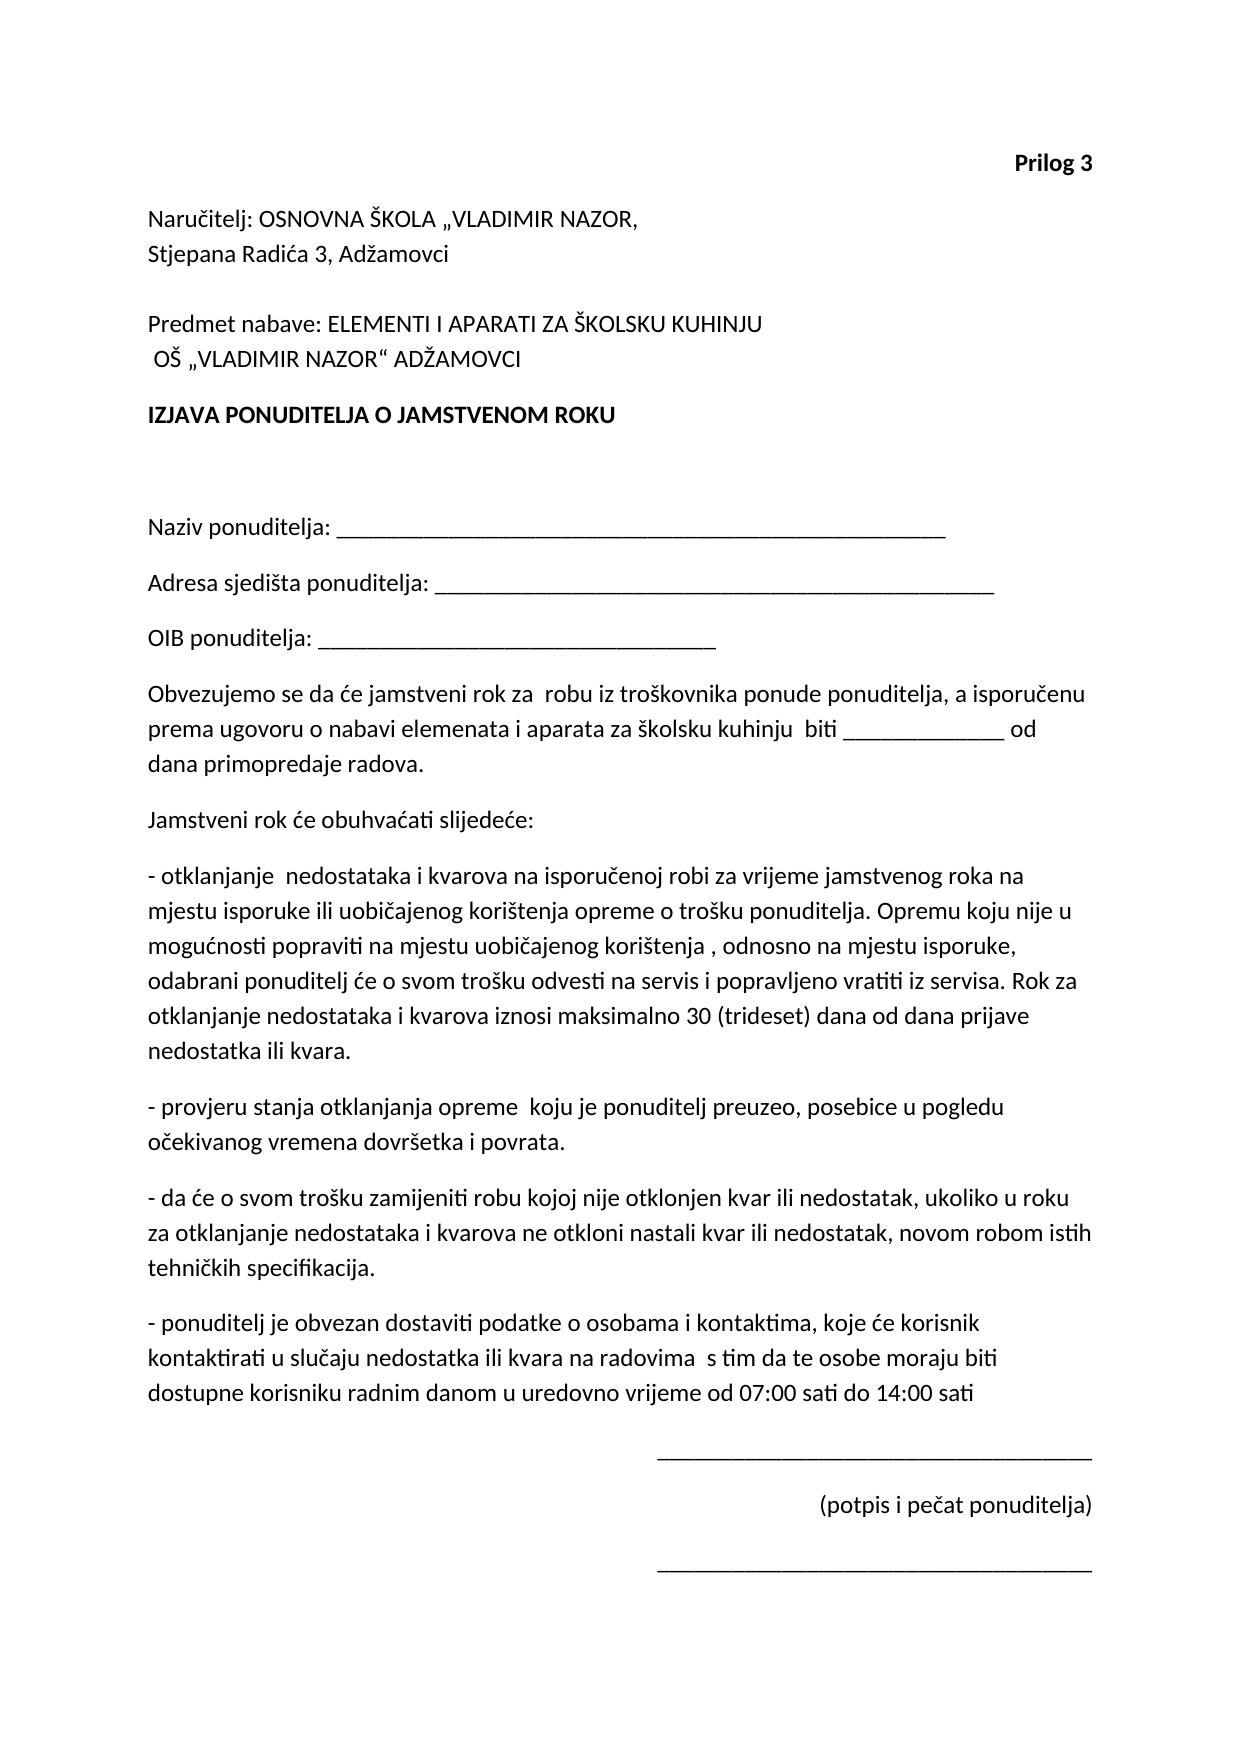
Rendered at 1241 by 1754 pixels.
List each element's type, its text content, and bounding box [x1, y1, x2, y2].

text Adresa sjedišta ponuditelja: _____________________________________________ [148, 567, 1093, 597]
text Predmet nabave: ELEMENTI I APARATI ZA ŠKOLSKU KUHINJU [148, 308, 1093, 339]
text - da će o svom trošku zamijeniti robu kojoj nije otklonjen kvar ili nedostatak, ukoliko u roku za otklanjanje nedostataka i kvarova ne otkloni nastali kvar ili nedostatak, novom robom istih tehničkih specifikacija. [148, 1182, 1093, 1282]
text Naručitelj: OSNOVNA ŠKOLA „VLADIMIR NAZOR, [148, 203, 1093, 234]
text - ponuditelj je obvezan dostaviti podatke o osobama i kontaktima, koje će korisnik kontaktirati u slučaju nedostatka ili kvara na radovima s tim da te osobe moraju biti dostupne korisniku radnim danom u uredovno vrijeme od 07:00 sati do 14:00 sati [148, 1308, 1093, 1408]
text Stjepana Radića 3, Adžamovci [148, 238, 1093, 269]
text - provjeru stanja otklanjanja opreme koju je ponuditelj preuzeo, posebice u pogledu očekivanog vremena dovršetka i povrata. [148, 1091, 1093, 1156]
text IZJAVA PONUDITELJA O JAMSTVENOM ROKU [148, 399, 1093, 430]
text ___________________________________ [148, 1433, 1093, 1464]
text Jamstveni rok će obuhvaćati slijedeće: [148, 804, 1093, 835]
text - otklanjanje nedostataka i kvarova na isporučenoj robi za vrijeme jamstvenog roka na mjestu isporuke ili uobičajenog korištenja opreme o trošku ponuditelja. Opremu koju nije u mogućnosti popraviti na mjestu uobičajenog korištenja , odnosno na mjestu isporuke, odabrani ponuditelj će o svom trošku odvesti na servis i popravljeno vratiti iz servisa. Rok za otklanjanje nedostataka i kvarova iznosi maksimalno 30 (trideset) dana od dana prijave nedostatka ili kvara. [148, 860, 1093, 1066]
text ___________________________________ [148, 1545, 1093, 1576]
text Naziv ponuditelja: _________________________________________________ [148, 511, 1093, 541]
text Obvezujemo se da će jamstveni rok za robu iz troškovnika ponude ponuditelja, a isporučenu prema ugovoru o nabavi elemenata i aparata za školsku kuhinju biti _____________ od dana primopredaje radova. [148, 678, 1093, 779]
text OŠ „VLADIMIR NAZOR“ ADŽAMOVCI [148, 343, 1093, 374]
text (potpis i pečat ponuditelja) [148, 1489, 1093, 1520]
text Prilog 3 [148, 148, 1093, 178]
text OIB ponuditelja: ________________________________ [148, 623, 1093, 653]
